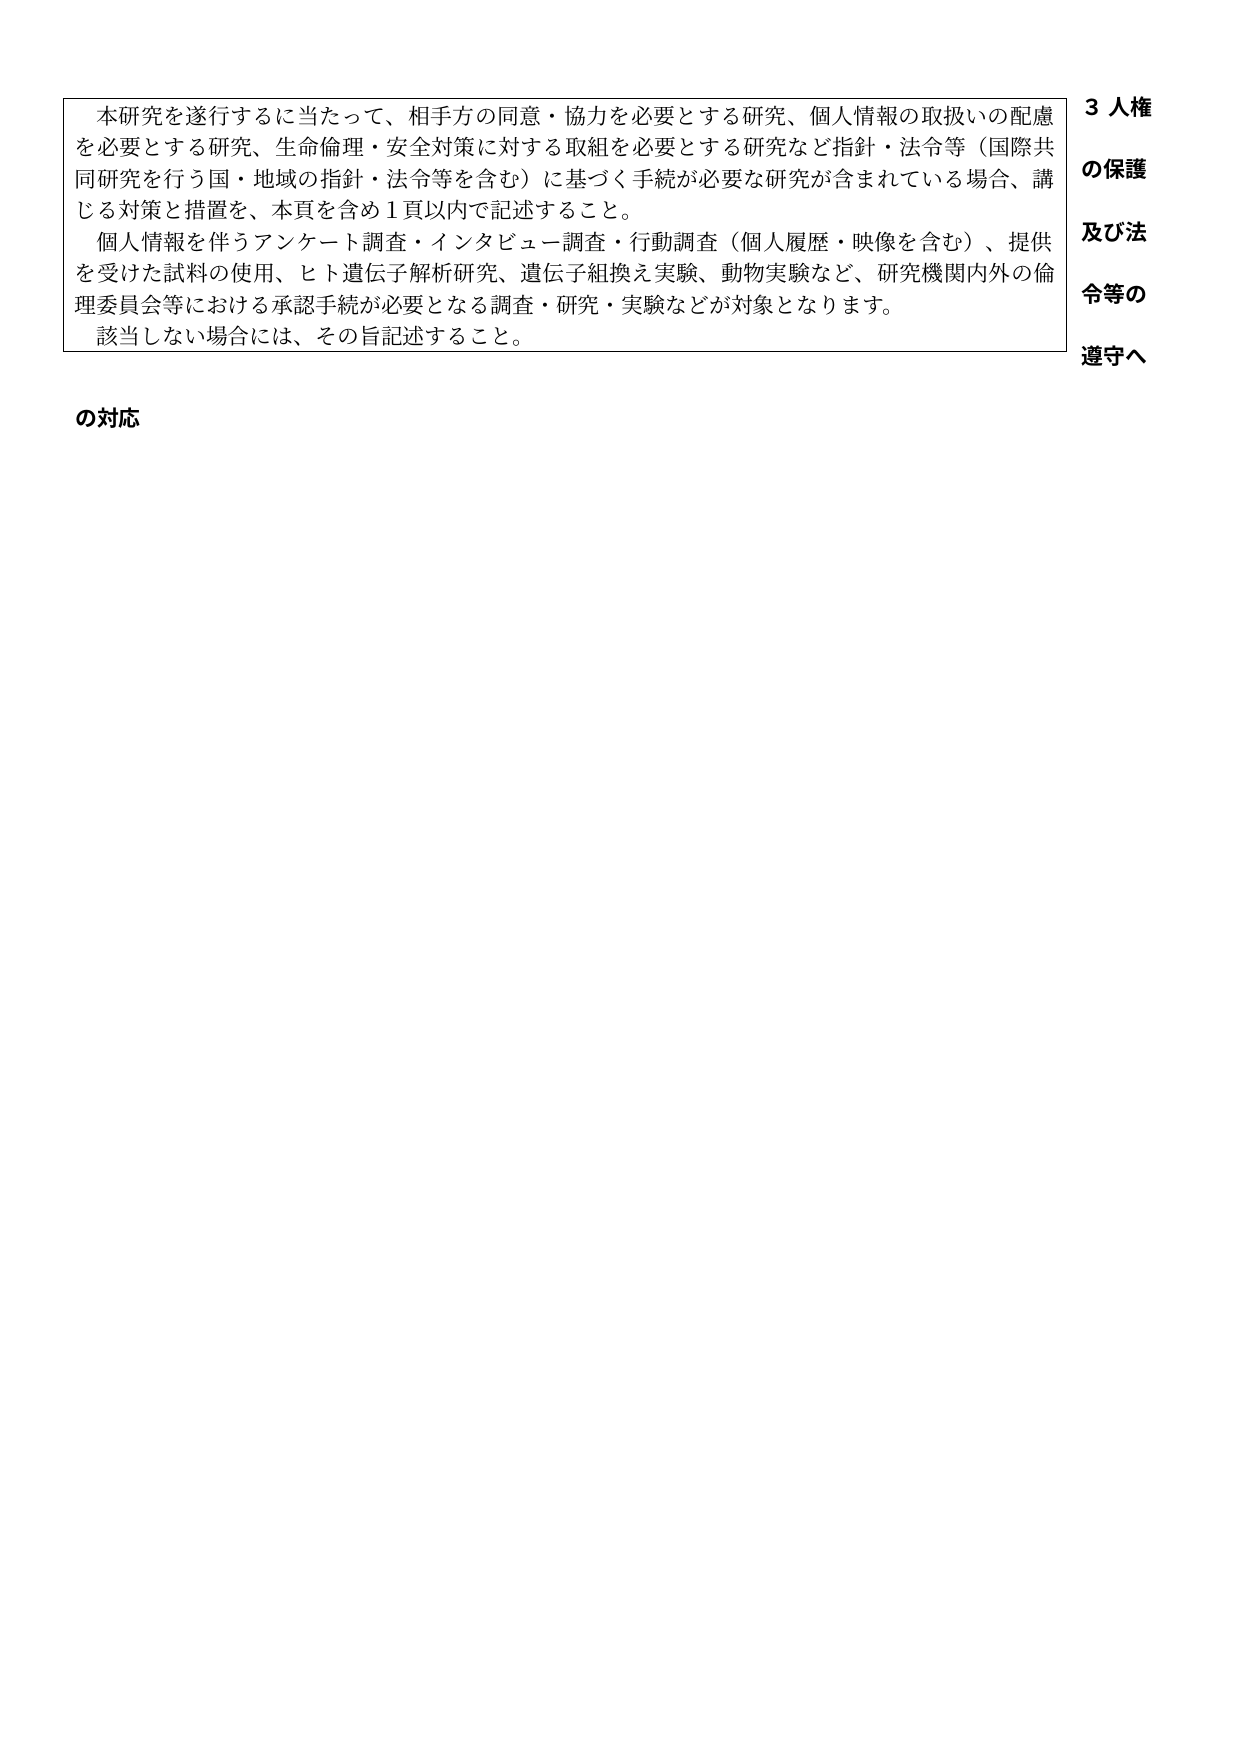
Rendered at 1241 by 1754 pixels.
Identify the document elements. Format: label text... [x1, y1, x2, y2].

text ３ 人権の保護及び法令等の遵守への対応 [75, 74, 1165, 448]
table_header 本研究を遂行するに当たって、相手方の同意・協力を必要とする研究、個人情報の取扱いの配慮を必要とする研究、生命倫理・安全対策に対する取組を必要とする研究など指針・法令等（国際共同研究を行う国・地域の指針・法令等を含む）に基づく手続が必要な研究が含まれている場合、講じる対策と措置を、本頁を含め１頁以内で記述すること。 個人情報を伴うアンケート調査・インタビュー調査・行動調査（個人履歴・映像を含む）、提供を受けた試料の使用、ヒト遺伝子解析研究、遺伝子組換え実験、動物実験など、研究機関内外の倫理委員会等における承認手続が必要となる調査・研究・実験などが対象となります。 該当しない場合には、その旨記述すること。 [64, 99, 1066, 351]
